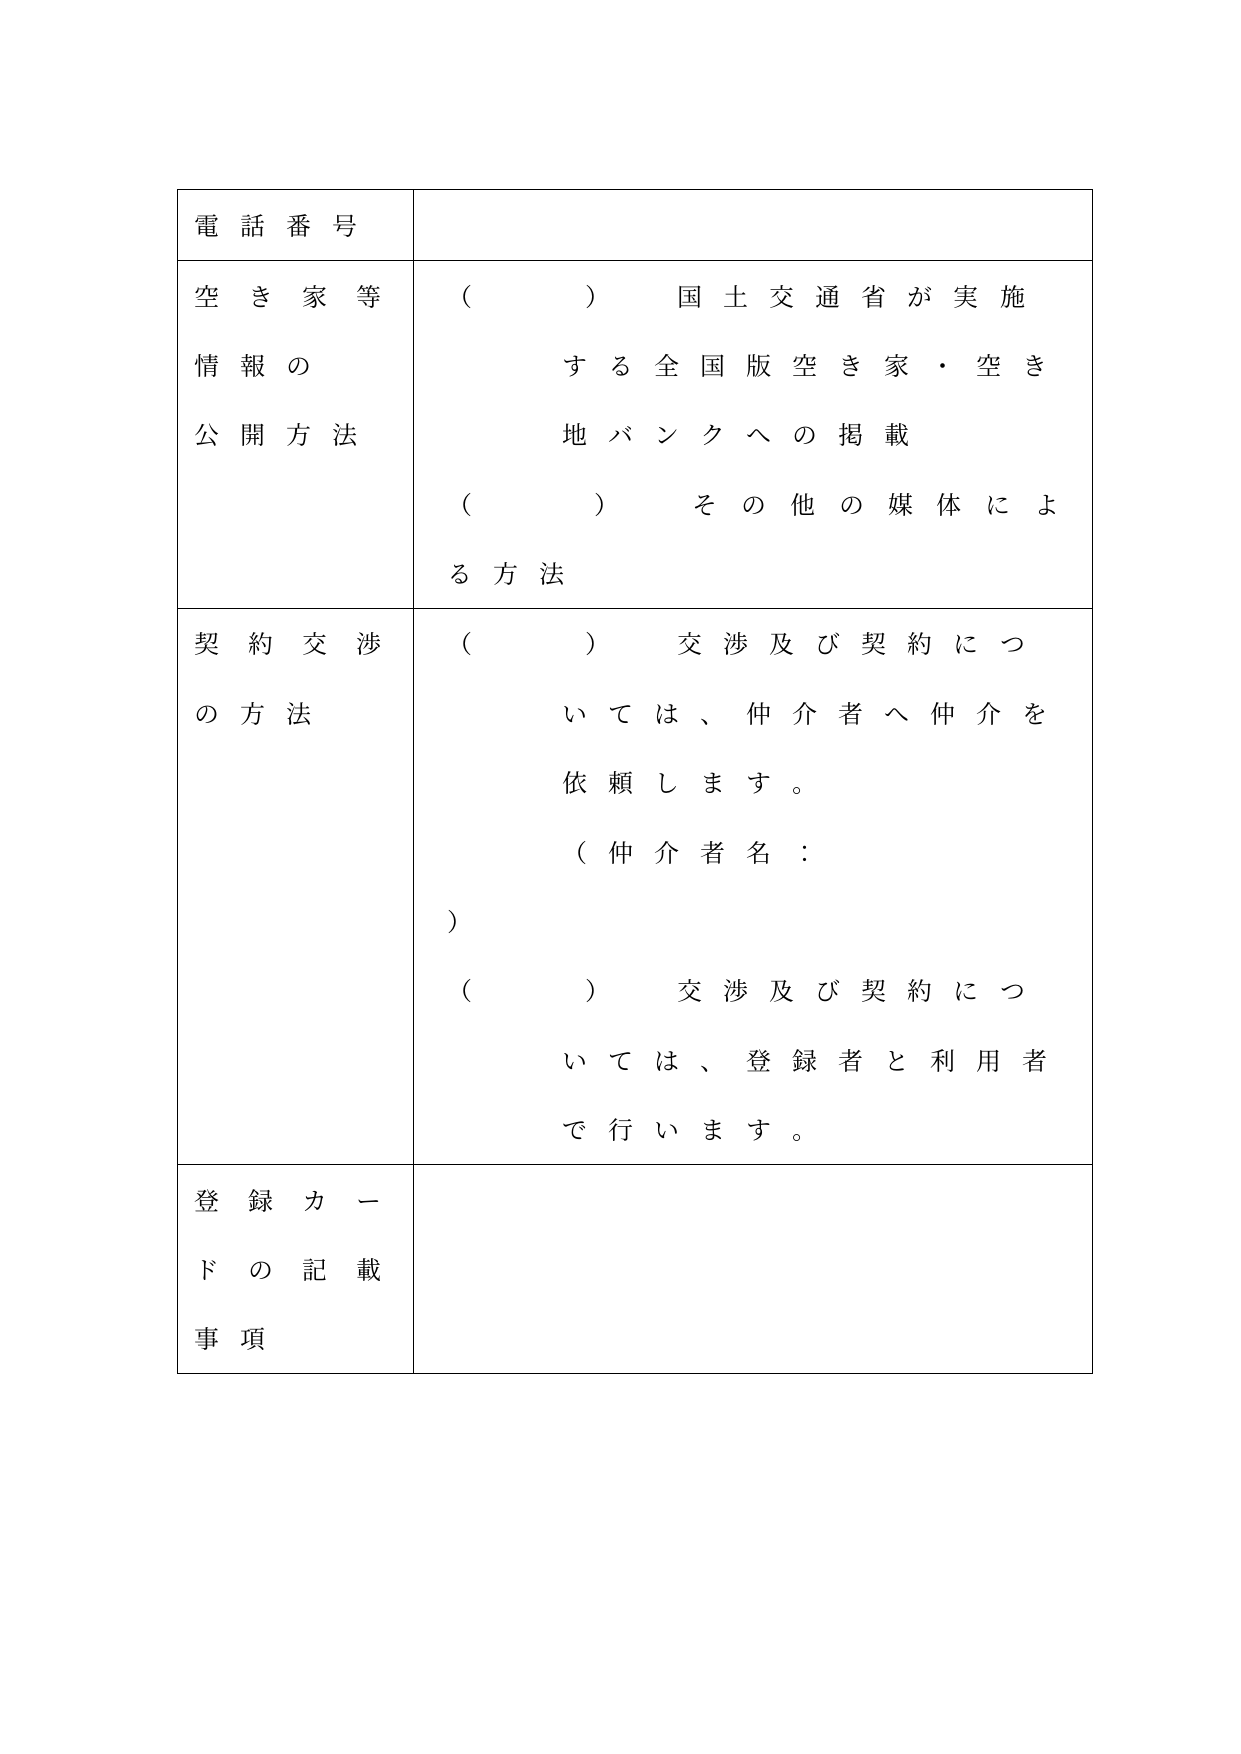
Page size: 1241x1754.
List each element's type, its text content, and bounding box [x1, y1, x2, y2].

table_cell 登録者の電話番号 [178, 190, 413, 259]
table_cell 契約交渉の方法 [178, 609, 413, 1163]
table_cell [414, 1165, 1092, 1373]
table_cell 空き家等情報の 公開方法 [178, 261, 413, 607]
table_cell 登録カードの記載事項 [178, 1165, 413, 1373]
table_cell [414, 190, 1092, 259]
table_cell （ ） 国土交通省が実施する全国版空き家・空き地バンクへの掲載 （ ） その他の媒体による方法 [414, 261, 1092, 607]
table_cell （ ） 交渉及び契約については、仲介者へ仲介を依頼します。 （仲介者名： ） （ ） 交渉及び契約については、登録者と利用者で行います。 [414, 609, 1092, 1163]
